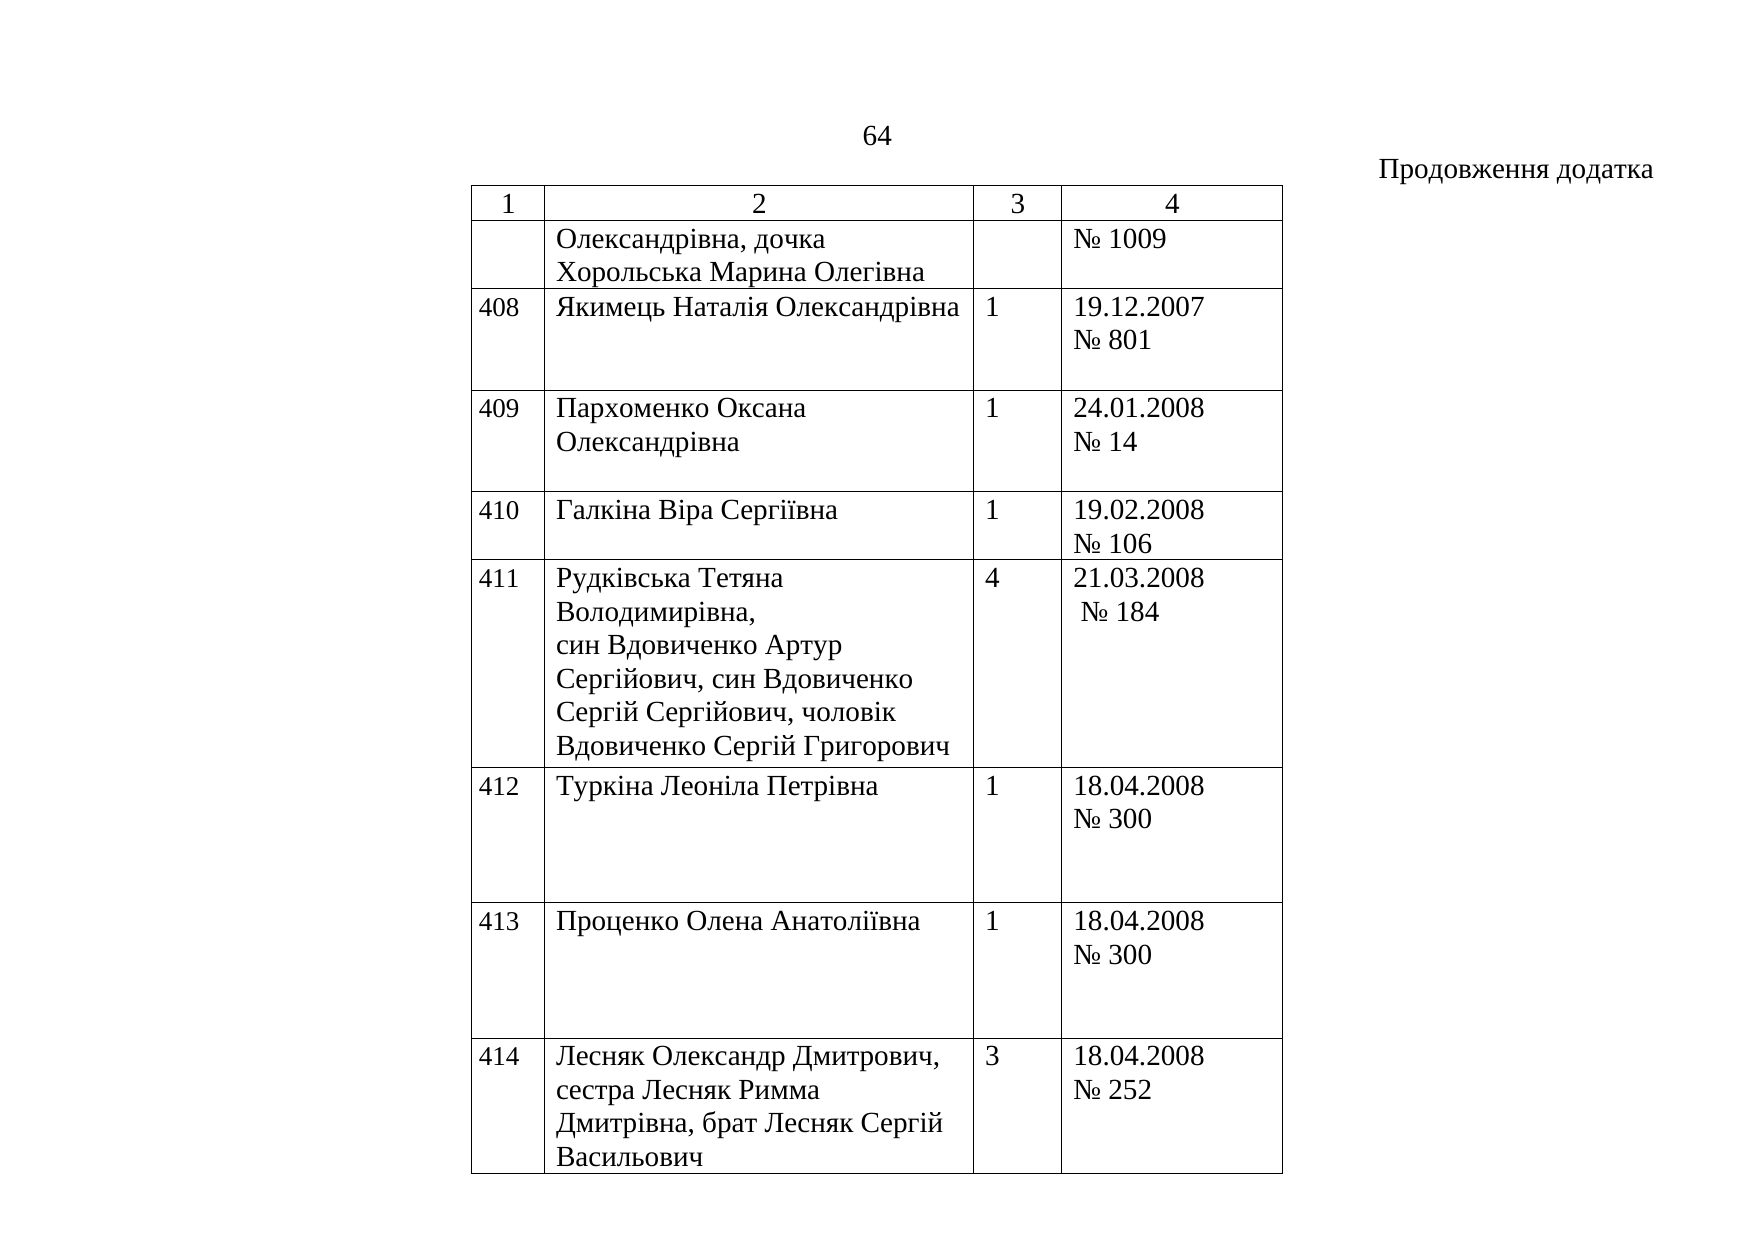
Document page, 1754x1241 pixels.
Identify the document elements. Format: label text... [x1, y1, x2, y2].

table_cell [472, 289, 544, 389]
table_cell Якимець Наталія Олександрівна [545, 289, 973, 389]
table_cell 18.04.2008 № 300 [1062, 903, 1282, 1037]
table_cell [472, 391, 544, 491]
table_cell 1 [974, 492, 1061, 559]
table_header 1 [472, 186, 544, 220]
table_cell [472, 903, 544, 1037]
table_cell Рудківська Тетяна Володимирівна, син Вдовиченко Артур Сергійович, син Вдовиченко Сергій Сергійович, чоловік Вдовиченко Сергій Григорович [545, 560, 973, 767]
table_cell 4 [974, 560, 1061, 767]
table_cell [472, 1039, 544, 1173]
table_cell Проценко Олена Анатоліївна [545, 903, 973, 1037]
table_cell [472, 768, 544, 902]
table_cell [472, 560, 544, 767]
table_cell Туркіна Леоніла Петрівна [545, 768, 973, 902]
table_cell 19.02.2008 № 106 [1062, 492, 1282, 559]
table_cell 1 [974, 391, 1061, 491]
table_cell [545, 221, 973, 288]
table_cell 2 [974, 221, 1061, 288]
table_header 4 [1062, 186, 1282, 220]
table_cell 18.04.2008 № 252 [1062, 1039, 1282, 1173]
table_cell [472, 492, 544, 559]
table_cell 24.01.2008 № 14 [1062, 391, 1282, 491]
table_cell Пархоменко Оксана Олександрівна [545, 391, 973, 491]
table_header 3 [974, 186, 1061, 220]
table_cell 16.11.2007 № 1009 [1062, 221, 1282, 288]
table_cell 1 [974, 768, 1061, 902]
table_cell 1 [974, 903, 1061, 1037]
table_cell [472, 221, 544, 288]
table_cell 19.12.2007 № 801 [1062, 289, 1282, 389]
table_cell 18.04.2008 № 300 [1062, 768, 1282, 902]
table_cell 1 [974, 289, 1061, 389]
table_cell 21.03.2008 № 184 [1062, 560, 1282, 767]
table_header 2 [545, 186, 973, 220]
table_cell Галкіна Віра Сергіївна [545, 492, 973, 559]
table_cell Лесняк Олександр Дмитрович, сестра Лесняк Римма Дмитрівна, брат Лесняк Сергій Васильович [545, 1039, 973, 1173]
table_cell 3 [974, 1039, 1061, 1173]
